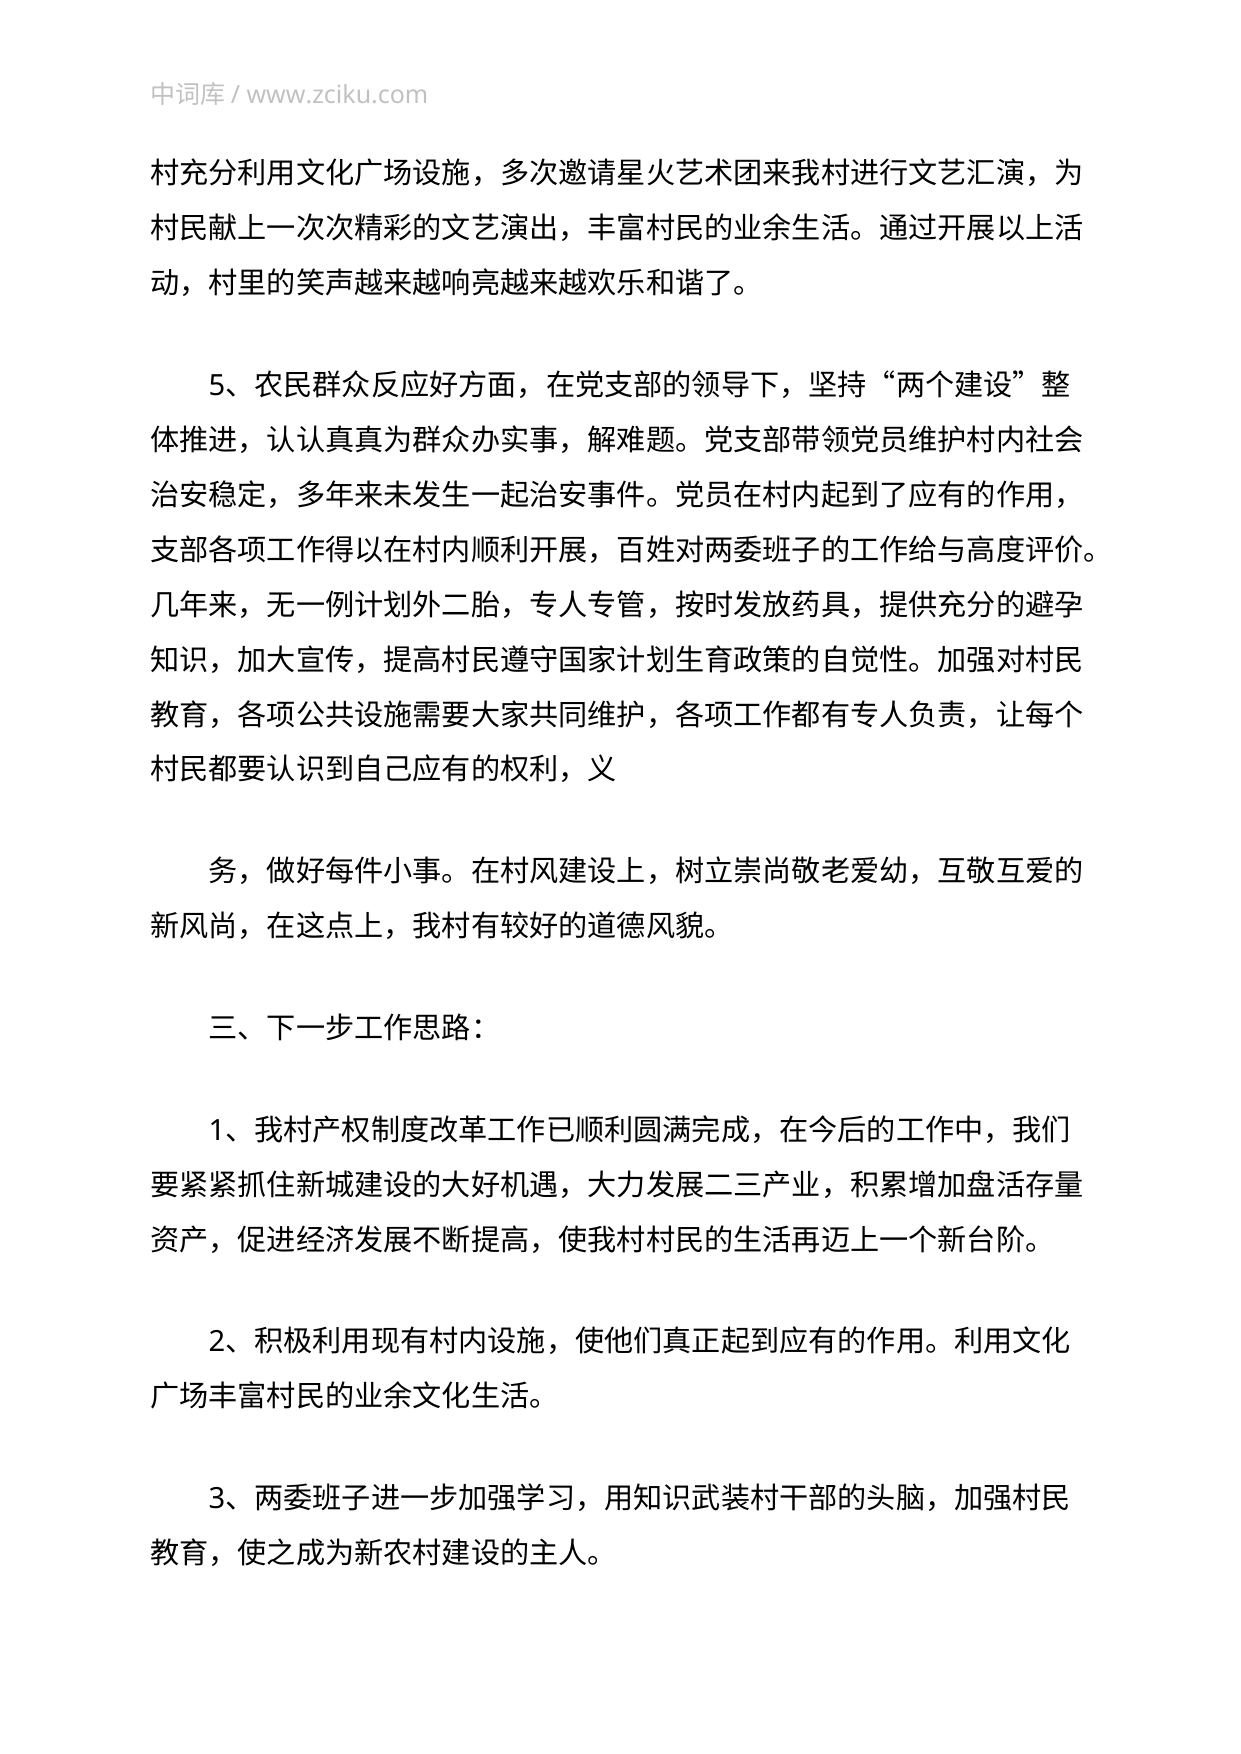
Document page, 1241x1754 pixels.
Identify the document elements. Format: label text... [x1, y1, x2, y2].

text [150, 150, 1090, 302]
text 3、两委班子进一步加强学习，用知识武装村干部的头脑，加强村民教育，使之成为新农村建设的主人。 [150, 1474, 1090, 1572]
text 2、积极利用现有村内设施，使他们真正起到应有的作用。利用文化广场丰富村民的业余文化生活。 [150, 1318, 1090, 1415]
text 1、我村产权制度改革工作已顺利圆满完成，在今后的工作中，我们要紧紧抓住新城建设的大好机遇，大力发展二三产业，积累增加盘活存量资产，促进经济发展不断提高，使我村村民的生活再迈上一个新台阶。 [150, 1106, 1090, 1258]
text 5、农民群众反应好方面，在党支部的领导下，坚持“两个建设”整体推进，认认真真为群众办实事，解难题。党支部带领党员维护村内社会治安稳定，多年来未发生一起治安事件。党员在村内起到了应有的作用，支部各项工作得以在村内顺利开展，百姓对两委班子的工作给与高度评价。几年来，无一例计划外二胎，专人专管，按时发放药具，提供充分的避孕知识，加大宣传，提高村民遵守国家计划生育政策的自觉性。加强对村民教育，各项公共设施需要大家共同维护，各项工作都有专人负责，让每个村民都要认识到自己应有的权利，义 [150, 362, 1090, 788]
text 三、下一步工作思路： [150, 1004, 1090, 1047]
text 务，做好每件小事。在村风建设上，树立崇尚敬老爱幼，互敬互爱的新风尚，在这点上，我村有较好的道德风貌。 [150, 848, 1090, 945]
